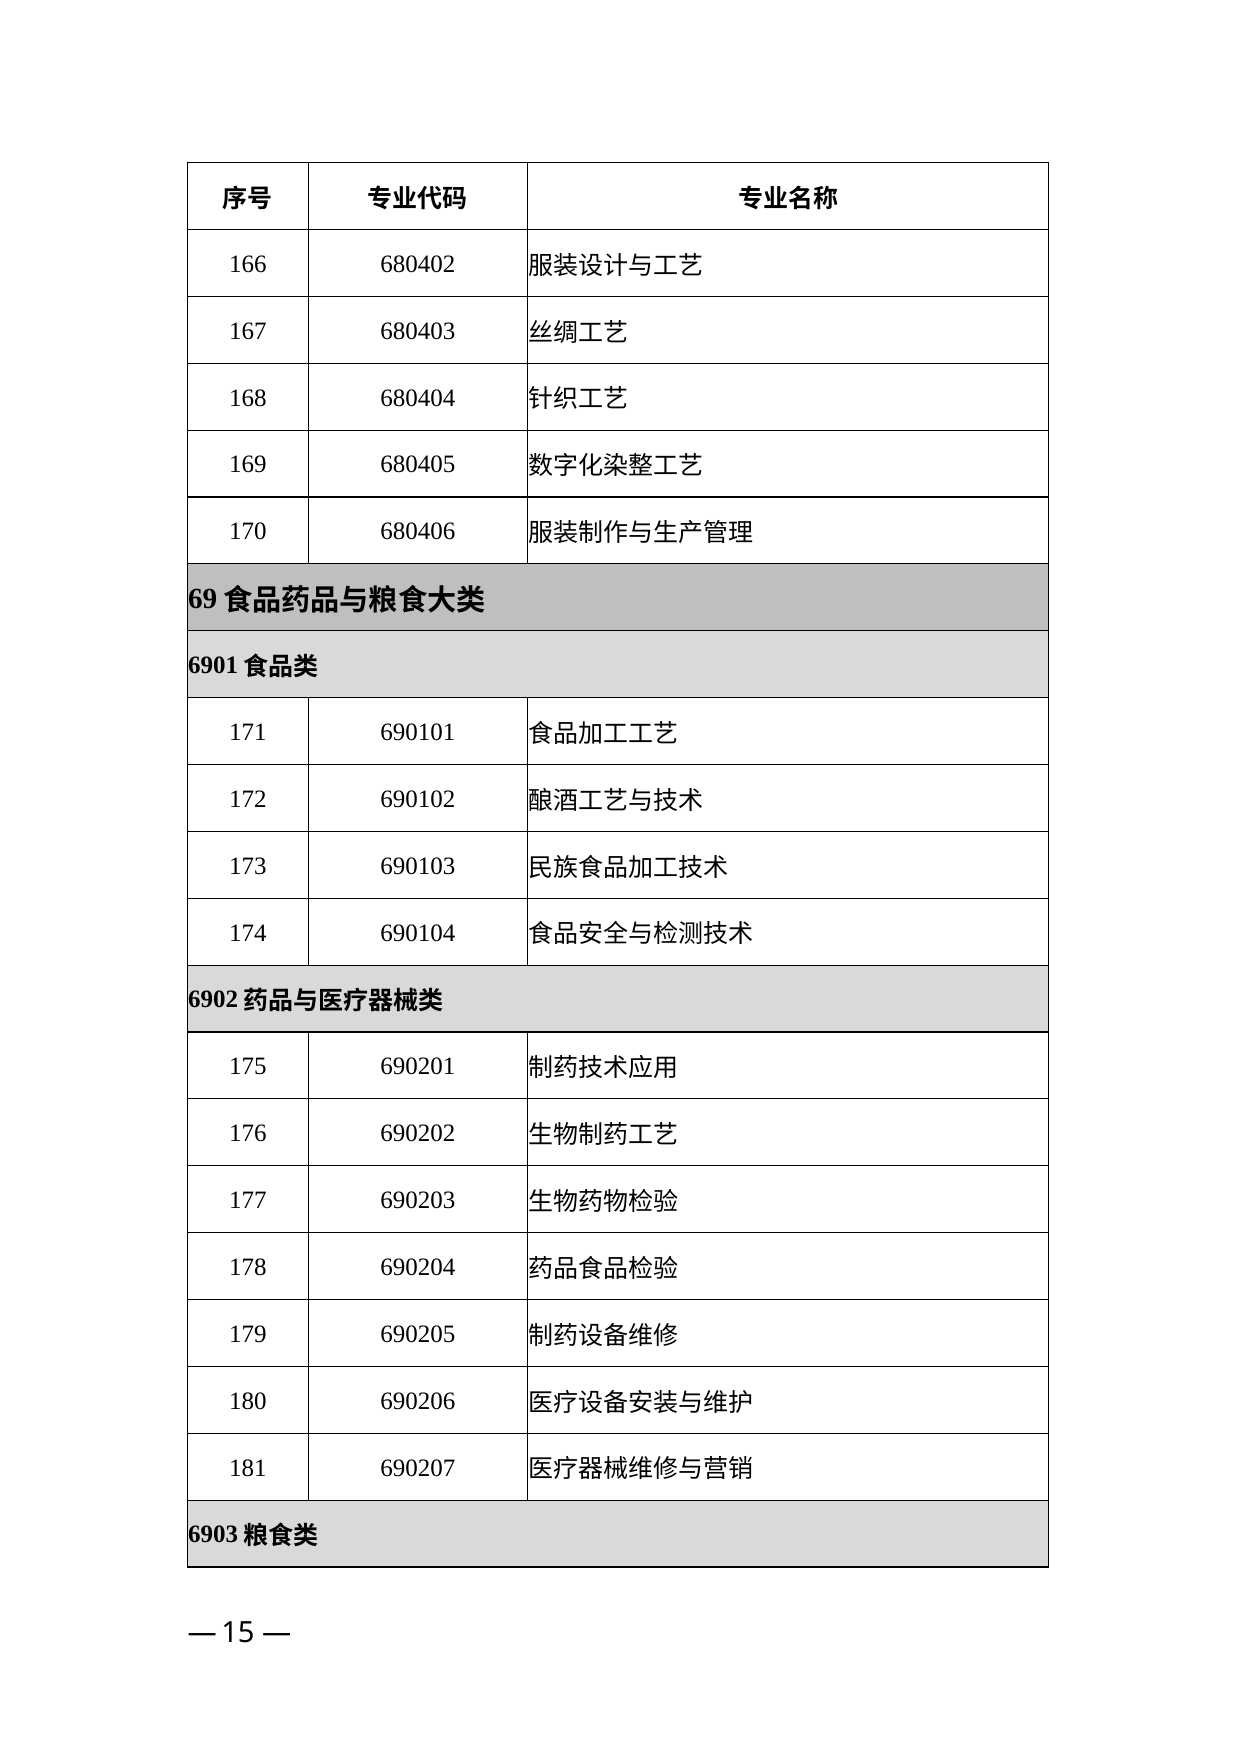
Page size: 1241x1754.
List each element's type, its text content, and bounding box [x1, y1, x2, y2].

table_cell 181 [188, 1434, 308, 1499]
table_cell 172 [188, 765, 308, 831]
table_cell 690201 [309, 1033, 527, 1098]
table_cell 制药设备维修 [528, 1300, 1048, 1366]
table_cell 178 [188, 1233, 308, 1299]
table_cell 690202 [309, 1099, 527, 1165]
table_cell 179 [188, 1300, 308, 1366]
table_cell 酿酒工艺与技术 [528, 765, 1048, 831]
table_cell 168 [188, 364, 308, 429]
table_cell 690204 [309, 1233, 527, 1299]
table_cell 176 [188, 1099, 308, 1165]
table_cell 6902药品与医疗器械类 [188, 966, 1048, 1031]
table_cell 医疗设备安装与维护 [528, 1367, 1048, 1433]
table_cell 6901食品类 [188, 631, 1048, 697]
table_cell 180 [188, 1367, 308, 1433]
table_cell 食品加工工艺 [528, 698, 1048, 764]
table_cell 174 [188, 899, 308, 964]
table_cell 690101 [309, 698, 527, 764]
table_cell 175 [188, 1033, 308, 1098]
table_cell 680402 [309, 230, 527, 296]
table_header 专业名称 [528, 163, 1048, 229]
table_header 序号 [188, 163, 308, 229]
table_cell 食品安全与检测技术 [528, 899, 1048, 964]
table_cell 166 [188, 230, 308, 296]
table_cell 169 [188, 431, 308, 496]
table_cell 丝绸工艺 [528, 297, 1048, 363]
table_cell 药品食品检验 [528, 1233, 1048, 1299]
table_cell 690203 [309, 1166, 527, 1232]
table_cell 690205 [309, 1300, 527, 1366]
table_cell 171 [188, 698, 308, 764]
table_cell 民族食品加工技术 [528, 832, 1048, 898]
table_cell 690206 [309, 1367, 527, 1433]
table_cell 680406 [309, 498, 527, 563]
table_cell 数字化染整工艺 [528, 431, 1048, 496]
table_cell 服装制作与生产管理 [528, 498, 1048, 563]
table_cell 生物药物检验 [528, 1166, 1048, 1232]
table_cell 690207 [309, 1434, 527, 1499]
table_cell 177 [188, 1166, 308, 1232]
table_cell 167 [188, 297, 308, 363]
table_cell 680403 [309, 297, 527, 363]
table_header 专业代码 [309, 163, 527, 229]
table_cell 680405 [309, 431, 527, 496]
table_cell 生物制药工艺 [528, 1099, 1048, 1165]
table_cell 服装设计与工艺 [528, 230, 1048, 296]
table_cell 69食品药品与粮食大类 [188, 564, 1048, 630]
table_cell 医疗器械维修与营销 [528, 1434, 1048, 1499]
table_cell 690103 [309, 832, 527, 898]
table_cell 690104 [309, 899, 527, 964]
table_cell 690102 [309, 765, 527, 831]
table_cell 170 [188, 498, 308, 563]
table_cell 针织工艺 [528, 364, 1048, 429]
table_cell 制药技术应用 [528, 1033, 1048, 1098]
table_cell 680404 [309, 364, 527, 429]
table_cell 6903粮食类 [188, 1501, 1048, 1566]
table_cell 173 [188, 832, 308, 898]
